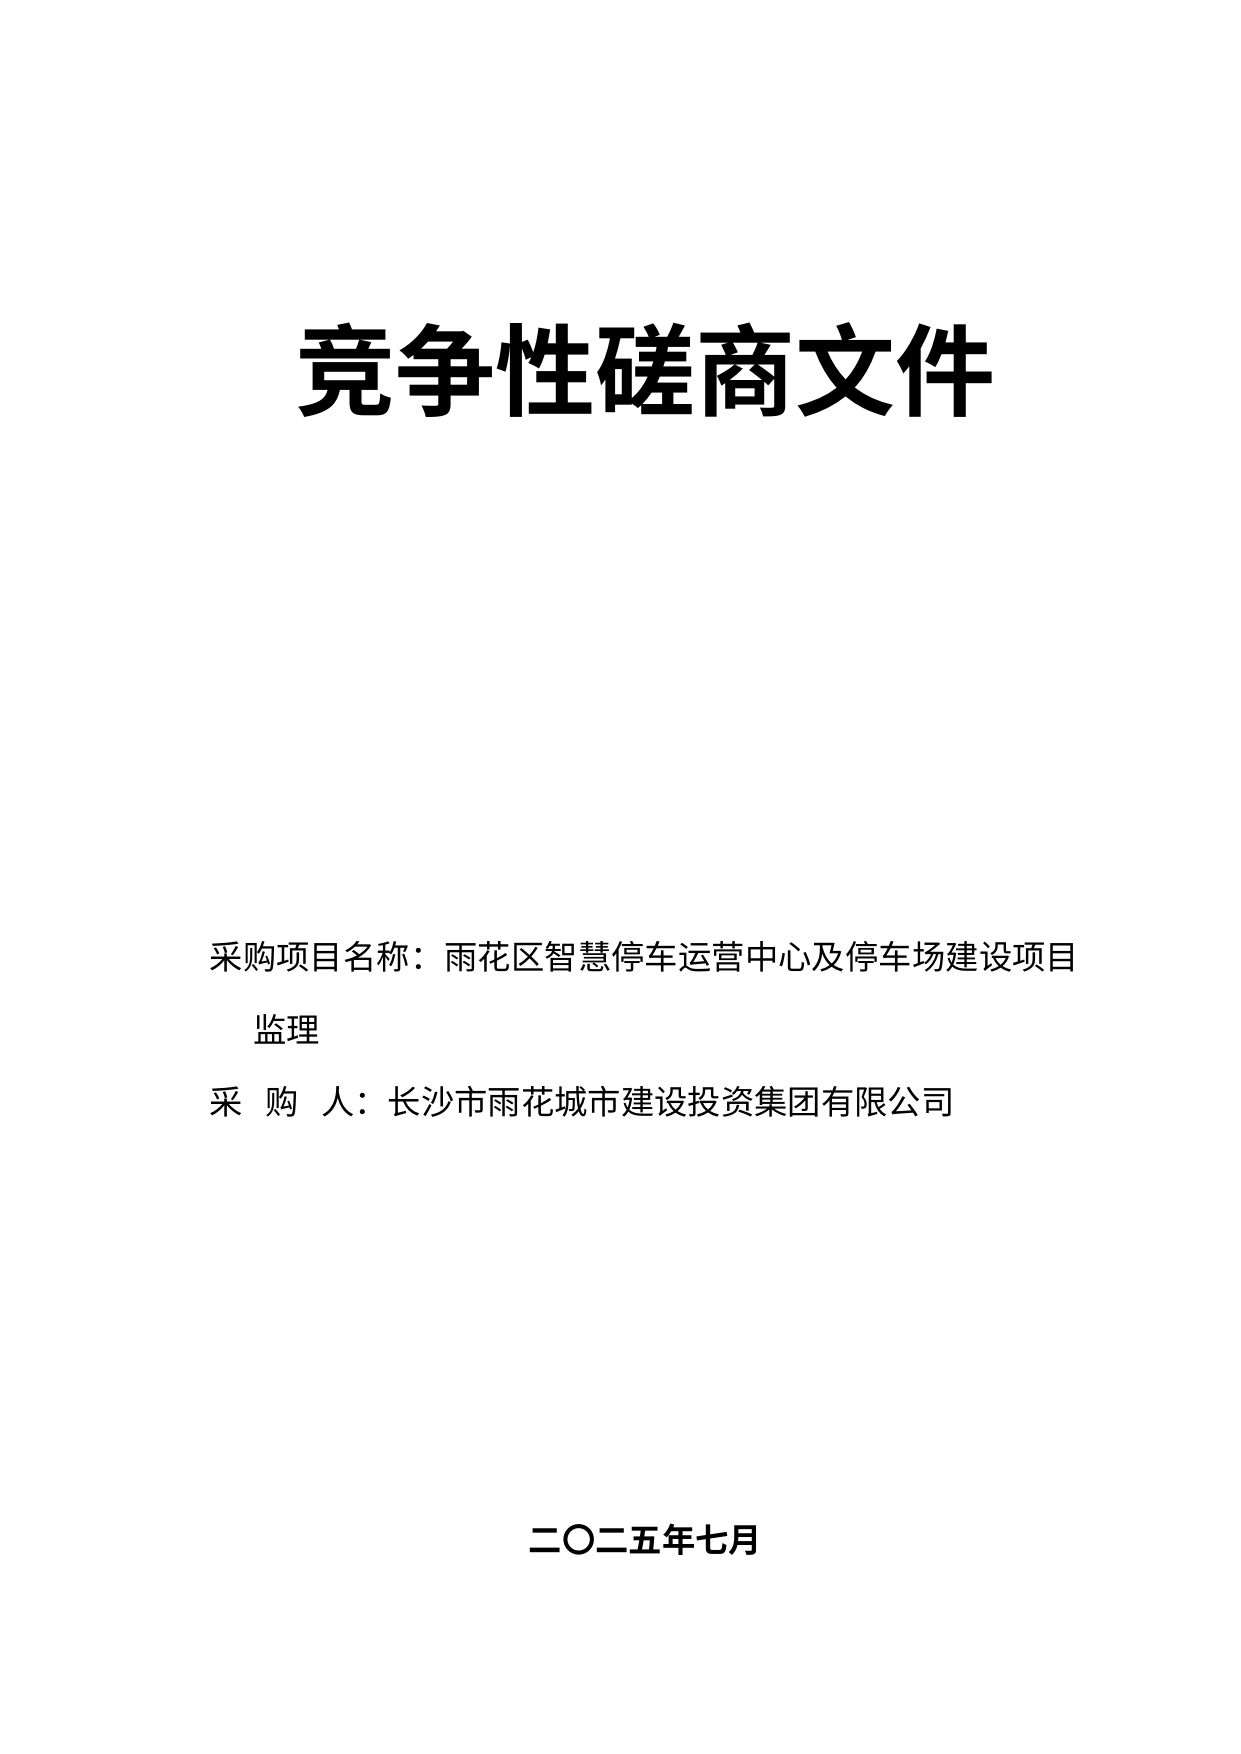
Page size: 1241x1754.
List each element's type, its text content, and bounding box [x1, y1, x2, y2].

text 采 购 人：长沙市雨花城市建设投资集团有限公司 [209, 1076, 1081, 1124]
text 采购项目名称：雨花区智慧停车运营中心及停车场建设项目监理 [209, 931, 1081, 1052]
text 竞争性磋商文件 [209, 292, 1081, 437]
text 二〇二五年七月 [209, 1513, 1081, 1562]
